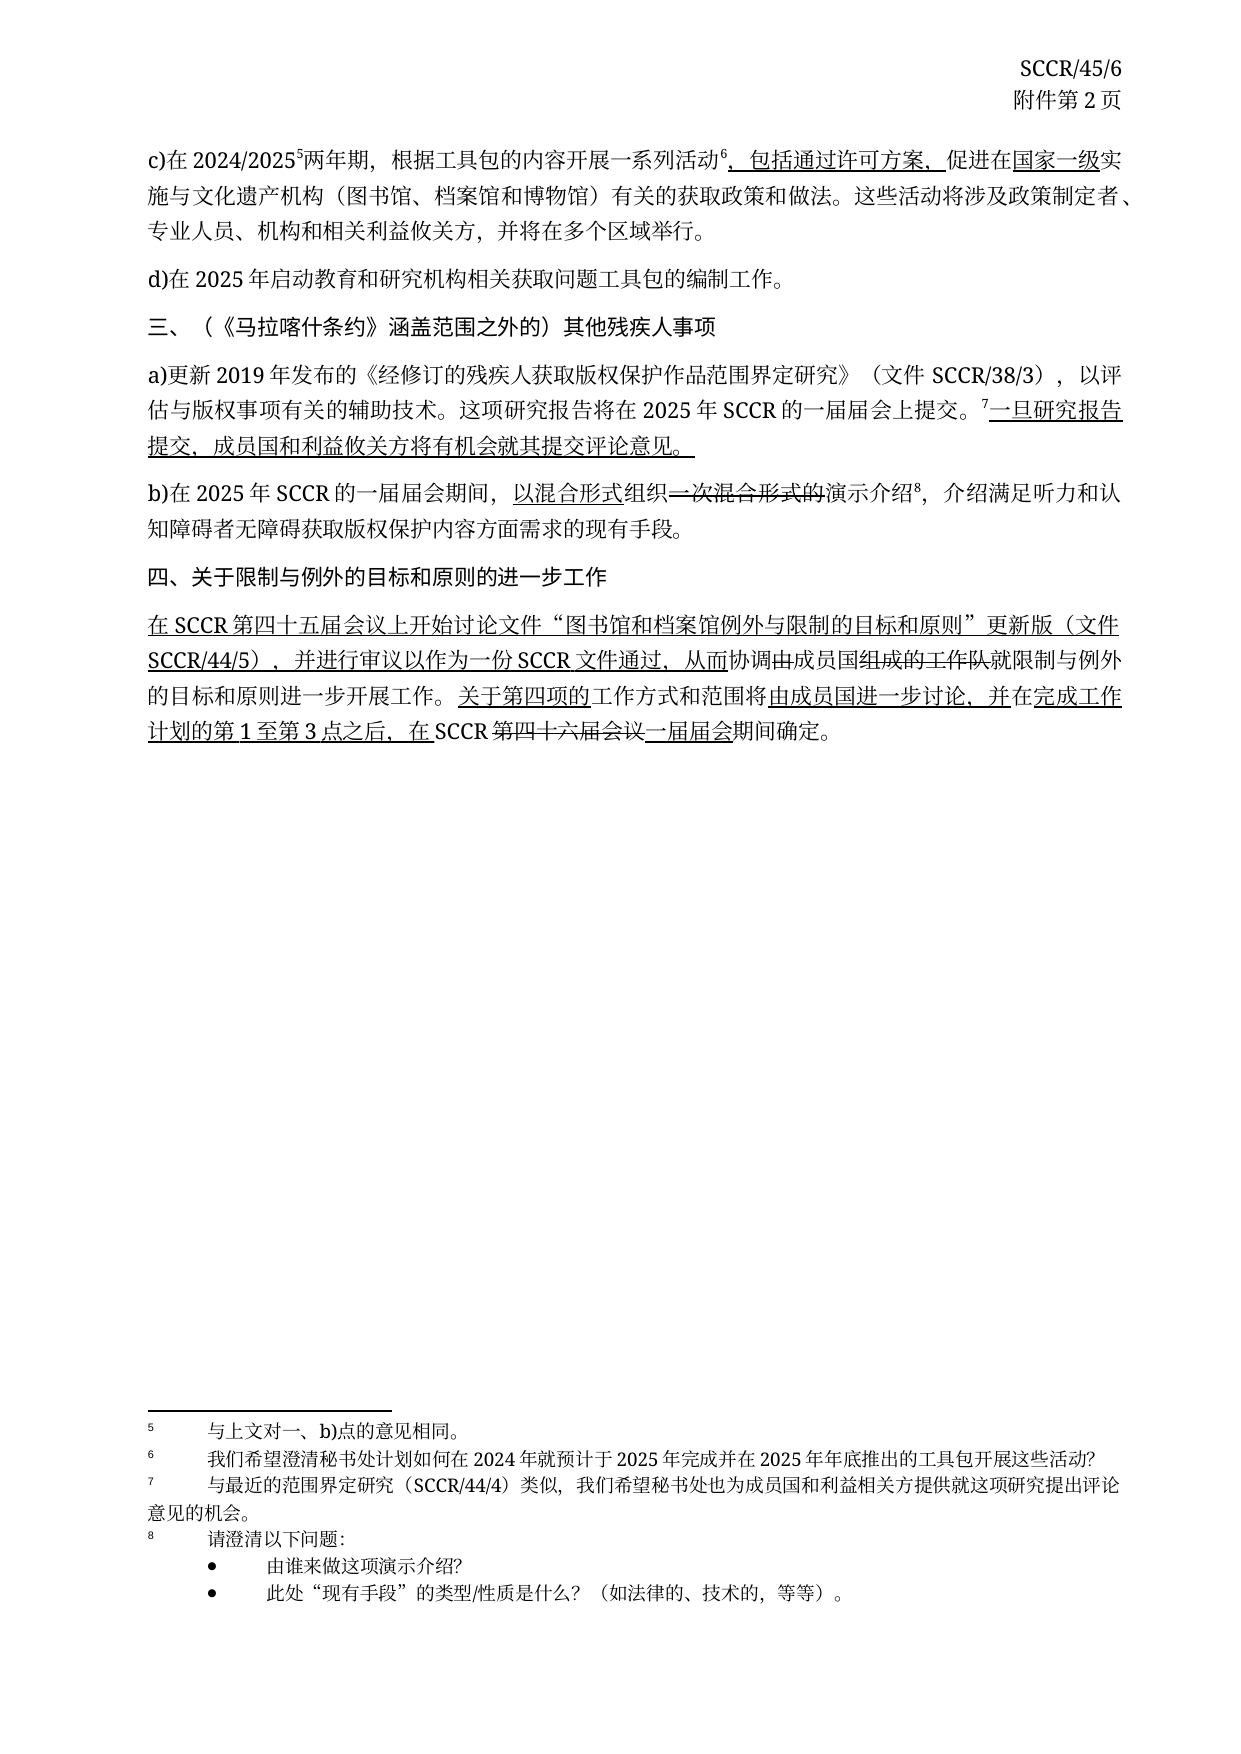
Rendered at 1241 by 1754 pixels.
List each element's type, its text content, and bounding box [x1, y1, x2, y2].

text 四、关于限制与例外的目标和原则的进一步工作 [148, 556, 1122, 592]
text b)在2025年SCCR的一届届会期间，以混合形式组织一次混合形式的演示介绍，介绍满足听力和认知障碍者无障碍获取版权保护内容方面需求的现有手段。 [148, 473, 1122, 544]
text c)在2024/2025两年期，根据工具包的内容开展一系列活动，包括通过许可方案，促进在国家一级实施与文化遗产机构（图书馆、档案馆和博物馆）有关的获取政策和做法。这些活动将涉及政策制定者、专业人员、机构和相关利益攸关方，并将在多个区域举行。 [148, 139, 1122, 246]
text 三、（《马拉喀什条约》涵盖范围之外的）其他残疾人事项 [148, 306, 1122, 342]
text a)更新2019年发布的《经修订的残疾人获取版权保护作品范围界定研究》（文件SCCR/38/3），以评估与版权事项有关的辅助技术。这项研究报告将在2025年SCCR的一届届会上提交。一旦研究报告提交，成员国和利益攸关方将有机会就其提交评论意见。 [148, 354, 1122, 460]
text d)在2025年启动教育和研究机构相关获取问题工具包的编制工作。 [148, 258, 1122, 294]
text 在SCCR第四十五届会议上开始讨论文件“图书馆和档案馆例外与限制的目标和原则”更新版（文件SCCR/44/5），并进行审议以作为一份SCCR文件通过，从而协调由成员国组成的工作队就限制与例外的目标和原则进一步开展工作。关于第四项的工作方式和范围将由成员国进一步讨论，并在完成工作计划的第1至第3点之后，在SCCR第四十六届会议一届届会期间确定。 [148, 604, 1122, 746]
